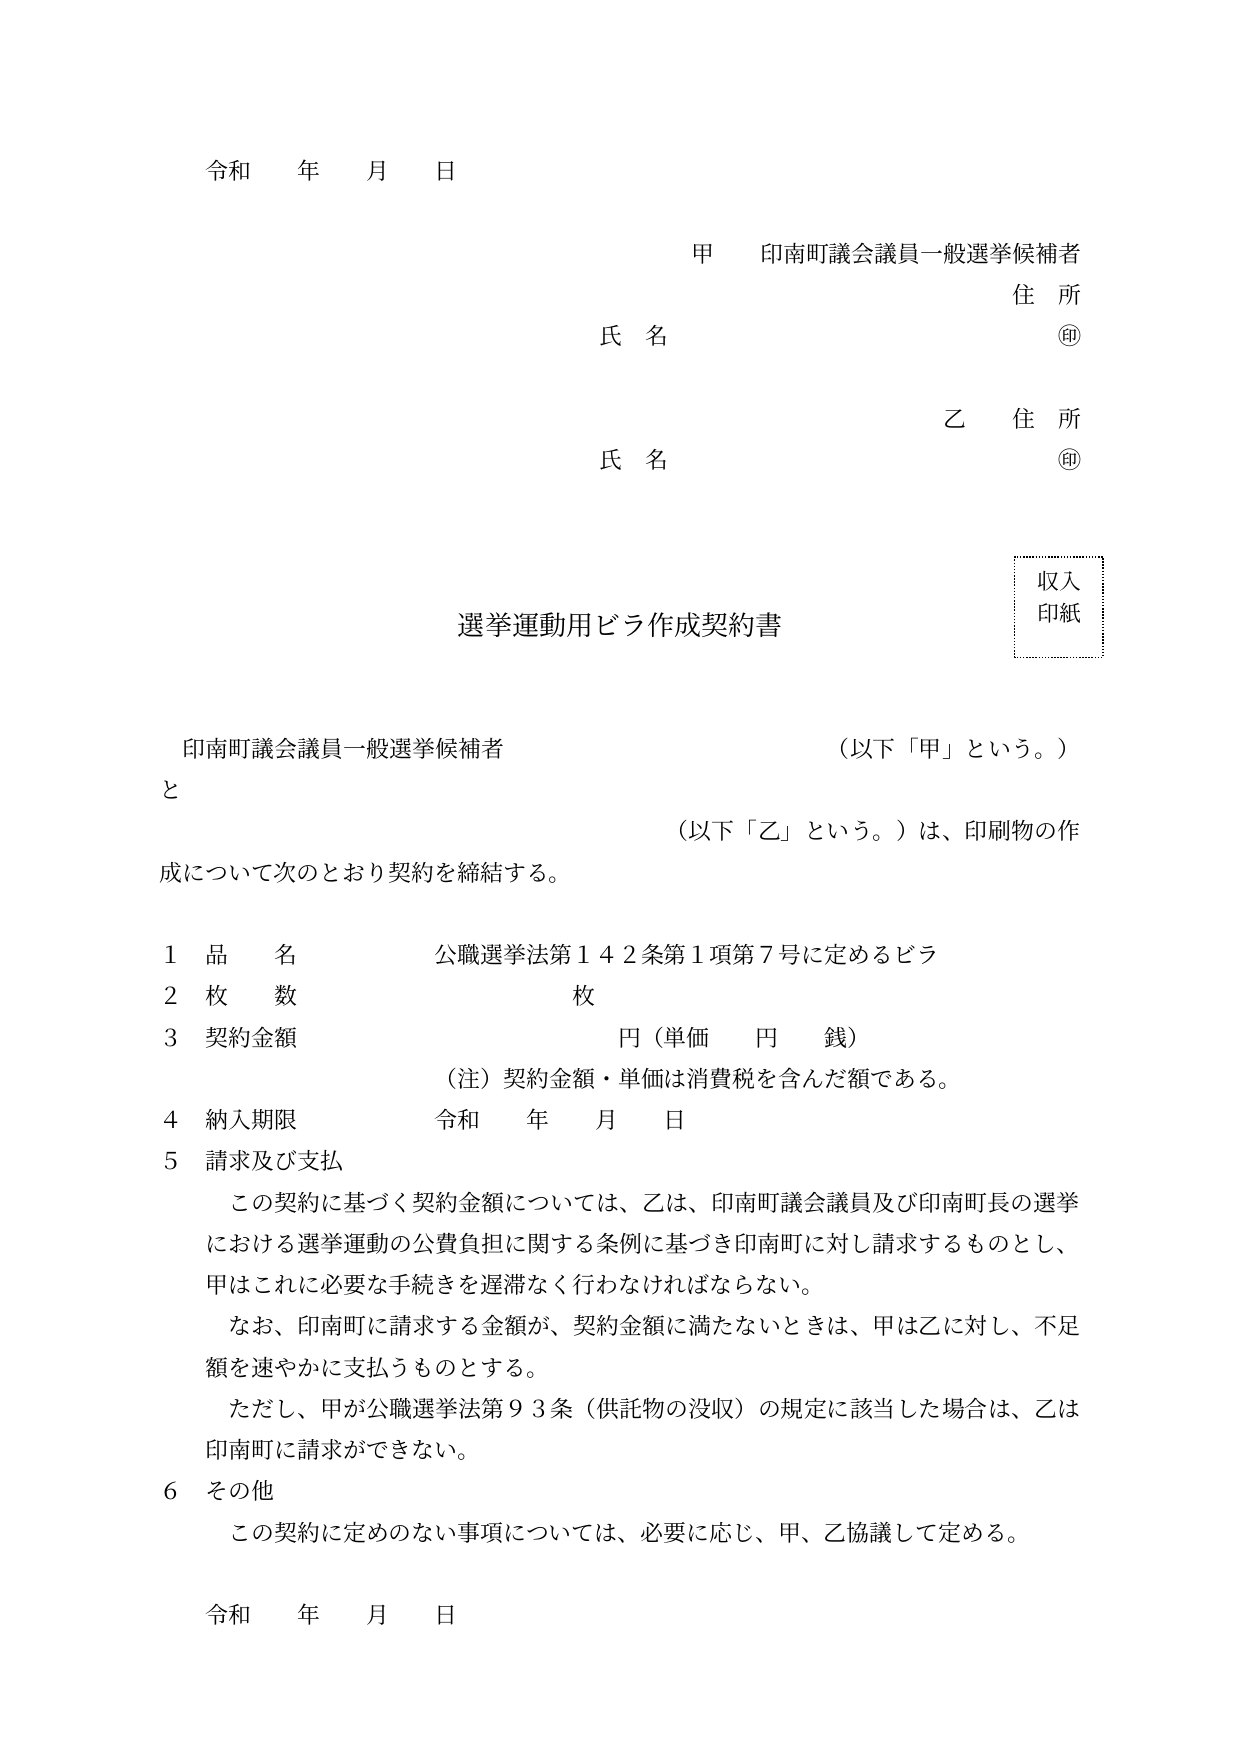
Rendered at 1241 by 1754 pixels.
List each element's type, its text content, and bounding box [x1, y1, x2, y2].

text 氏 名 ㊞ [159, 438, 1081, 479]
text ４ 納入期限 令和 年 月 日 [159, 1098, 1081, 1139]
text ５ 請求及び支払 [159, 1139, 1081, 1181]
text この契約に基づく契約金額については、乙は、印南町議会議員及び印南町長の選挙における選挙運動の公費負担に関する条例に基づき印南町に対し請求するものとし、甲はこれに必要な手続きを遅滞なく行わなければならない。 [159, 1181, 1081, 1304]
text 令和 年 月 日 [159, 1593, 1081, 1634]
text 氏 名 ㊞ [159, 314, 1081, 356]
text 甲 印南町議会議員一般選挙候補者 [159, 232, 1081, 273]
text （注）契約金額・単価は消費税を含んだ額である。 [159, 1057, 1081, 1098]
text ただし、甲が公職選挙法第９３条（供託物の没収）の規定に該当した場合は、乙は印南町に請求ができない。 [159, 1387, 1081, 1469]
text ６ その他 [159, 1469, 1081, 1511]
text 乙 住 所 [159, 397, 1081, 438]
text この契約に定めのない事項については、必要に応じ、甲、乙協議して定める。 [159, 1511, 1081, 1552]
text なお、印南町に請求する金額が、契約金額に満たないときは、甲は乙に対し、不足額を速やかに支払うものとする。 [159, 1304, 1081, 1387]
text １ 品 名 公職選挙法第１４２条第１項第７号に定めるビラ [159, 933, 1081, 974]
text 住 所 [159, 273, 1081, 314]
text 令和 年 月 日 [159, 149, 1081, 191]
text 印南町議会議員一般選挙候補者 （以下「甲」という。）と [159, 727, 1081, 809]
text 選挙運動用ビラ作成契約書 [159, 603, 1014, 644]
text ２ 枚 数 枚 [159, 974, 1081, 1016]
text ３ 契約金額 円（単価 円 銭） [159, 1016, 1081, 1057]
text （以下「乙」という。）は、印刷物の作成について次のとおり契約を締結する。 [159, 809, 1081, 892]
